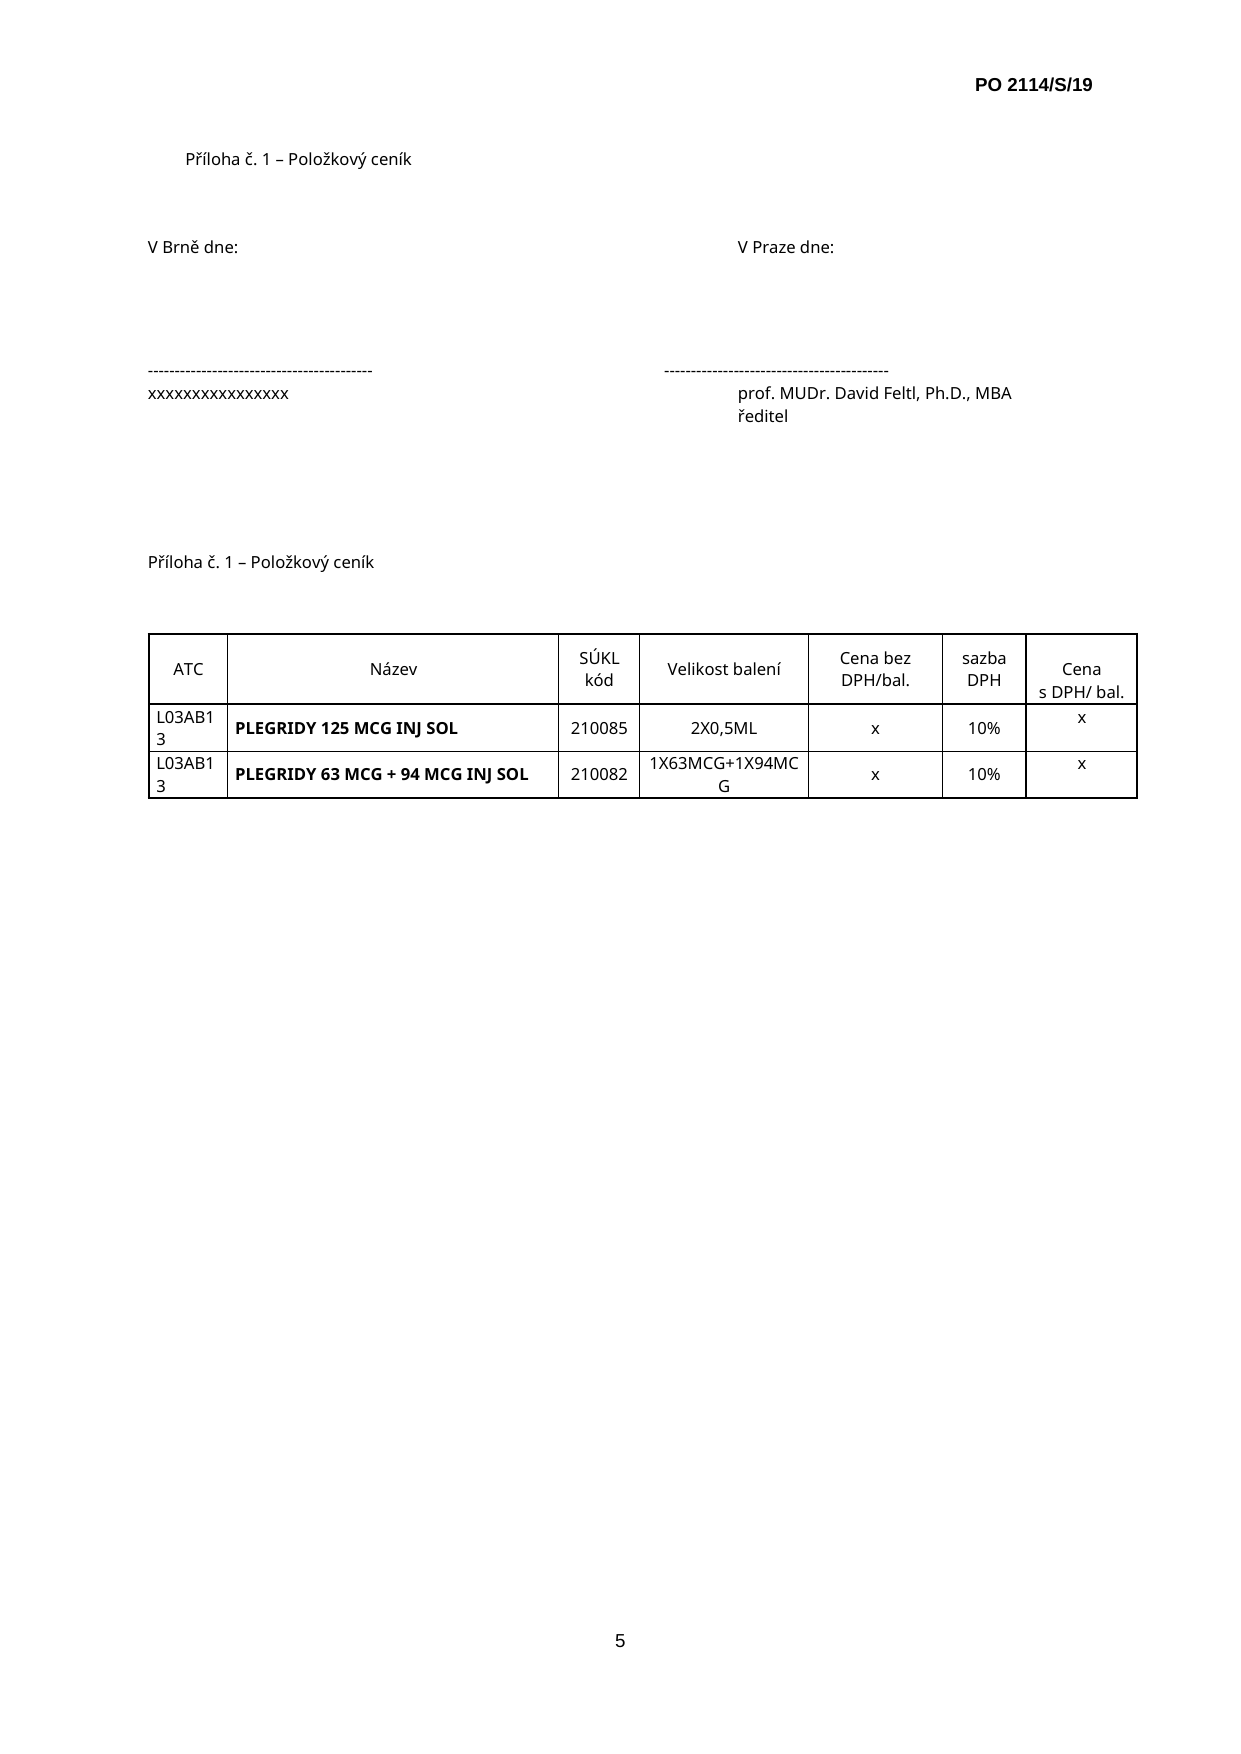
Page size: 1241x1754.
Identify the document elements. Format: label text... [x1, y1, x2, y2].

text V Brně dne: V Praze dne: [148, 236, 1093, 258]
table_cell x [809, 705, 942, 751]
table_header SÚKL kód [559, 635, 639, 703]
table_cell 1X63MCG+1X94MCG [640, 752, 808, 797]
table_cell x [1027, 705, 1136, 751]
table_header sazba DPH [943, 635, 1025, 703]
text Příloha č. 1 – Položkový ceník [185, 148, 1093, 170]
table_cell 210082 [559, 752, 639, 797]
table_cell 2X0,5ML [640, 705, 808, 751]
table_header Cena bez DPH/bal. [809, 635, 942, 703]
text ------------------------------------------ ------------------------------------------ xxxxxxxxxxxxxxxx prof. MUDr. David Feltl, Ph.D., MBA [148, 359, 1093, 404]
table_cell PLEGRIDY 63 MCG + 94 MCG INJ SOL [228, 752, 558, 797]
table_header Velikost balení [640, 635, 808, 703]
table_cell L03AB13 [150, 705, 227, 751]
table_cell L03AB13 [150, 752, 227, 797]
table_header ATC [150, 635, 227, 703]
table_cell x [809, 752, 942, 797]
text Příloha č. 1 – Položkový ceník [148, 551, 1093, 573]
table_cell 10% [943, 752, 1025, 797]
table_cell 10% [943, 705, 1025, 751]
table_header Název [228, 635, 558, 703]
text ředitel [148, 404, 1093, 427]
table_header Cena s DPH/ bal. [1027, 635, 1136, 703]
table_cell 210085 [559, 705, 639, 751]
table_cell PLEGRIDY 125 MCG INJ SOL [228, 705, 558, 751]
table_cell x [1027, 752, 1136, 797]
